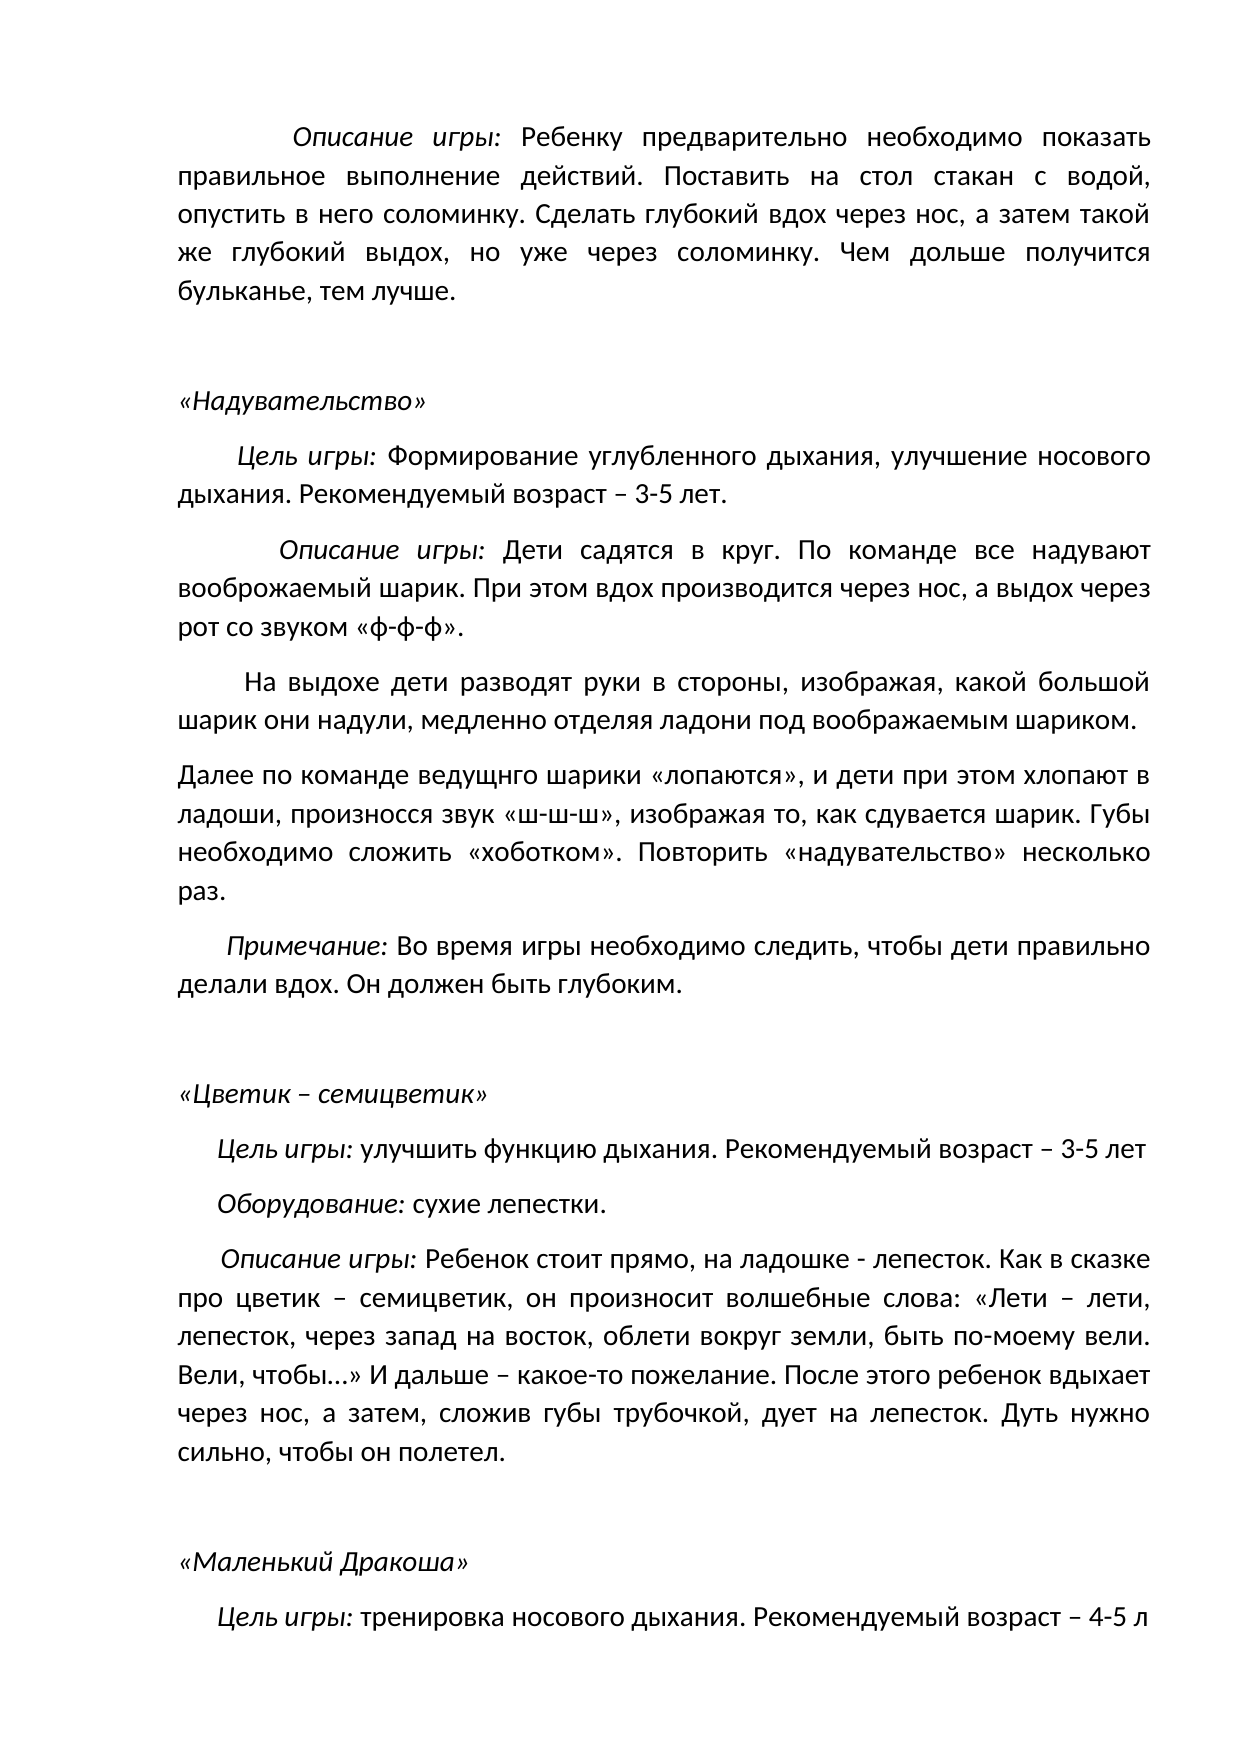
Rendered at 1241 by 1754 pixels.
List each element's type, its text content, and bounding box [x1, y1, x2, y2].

text Цель игры: улучшить функцию дыхания. Рекомендуемый возраст – 3-5 лет [177, 1130, 1152, 1166]
text Цель игры: Формирование углубленного дыхания, улучшение носового дыхания. Рекомендуемый возраст – 3-5 лет. [177, 437, 1152, 511]
text Описание игры: Дети садятся в круг. По команде все надувают вооброжаемый шарик. При этом вдох производится через нос, а выдох через рот со звуком «ф-ф-ф». [177, 531, 1152, 643]
text Описание игры: Ребенку предварительно необходимо показать правильное выполнение действий. Поставить на стол стакан с водой, опустить в него соломинку. Сделать глубокий вдох через нос, а затем такой же глубокий выдох, но уже через соломинку. Чем дольше получится бульканье, тем лучше. [177, 118, 1152, 307]
text Цель игры: тренировка носового дыхания. Рекомендуемый возраст – 4-5 л [177, 1598, 1152, 1634]
text Далее по команде ведущнго шарики «лопаются», и дети при этом хлопают в ладоши, произносся звук «ш-ш-ш», изображая то, как сдувается шарик. Губы необходимо сложить «хоботком». Повторить «надувательство» несколько раз. [177, 756, 1152, 907]
text «Надувательство» [177, 382, 1152, 418]
text На выдохе дети разводят руки в стороны, изображая, какой большой шарик они надули, медленно отделяя ладони под воображаемым шариком. [177, 663, 1152, 737]
text «Цветик – семицветик» [177, 1075, 1152, 1111]
text «Маленький Дракоша» [177, 1543, 1152, 1579]
text Оборудование: сухие лепестки. [177, 1186, 1152, 1221]
text Описание игры: Ребенок стоит прямо, на ладошке - лепесток. Как в сказке про цветик – семицветик, он произносит волшебные слова: «Лети – лети, лепесток, через запад на восток, облети вокруг земли, быть по-моему вели. Вели, чтобы…» И дальше – какое-то пожелание. После этого ребенок вдыхает через нос, а затем, сложив губы трубочкой, дует на лепесток. Дуть нужно сильно, чтобы он полетел. [177, 1241, 1152, 1468]
text Примечание: Во время игры необходимо следить, чтобы дети правильно делали вдох. Он должен быть глубоким. [177, 927, 1152, 1001]
